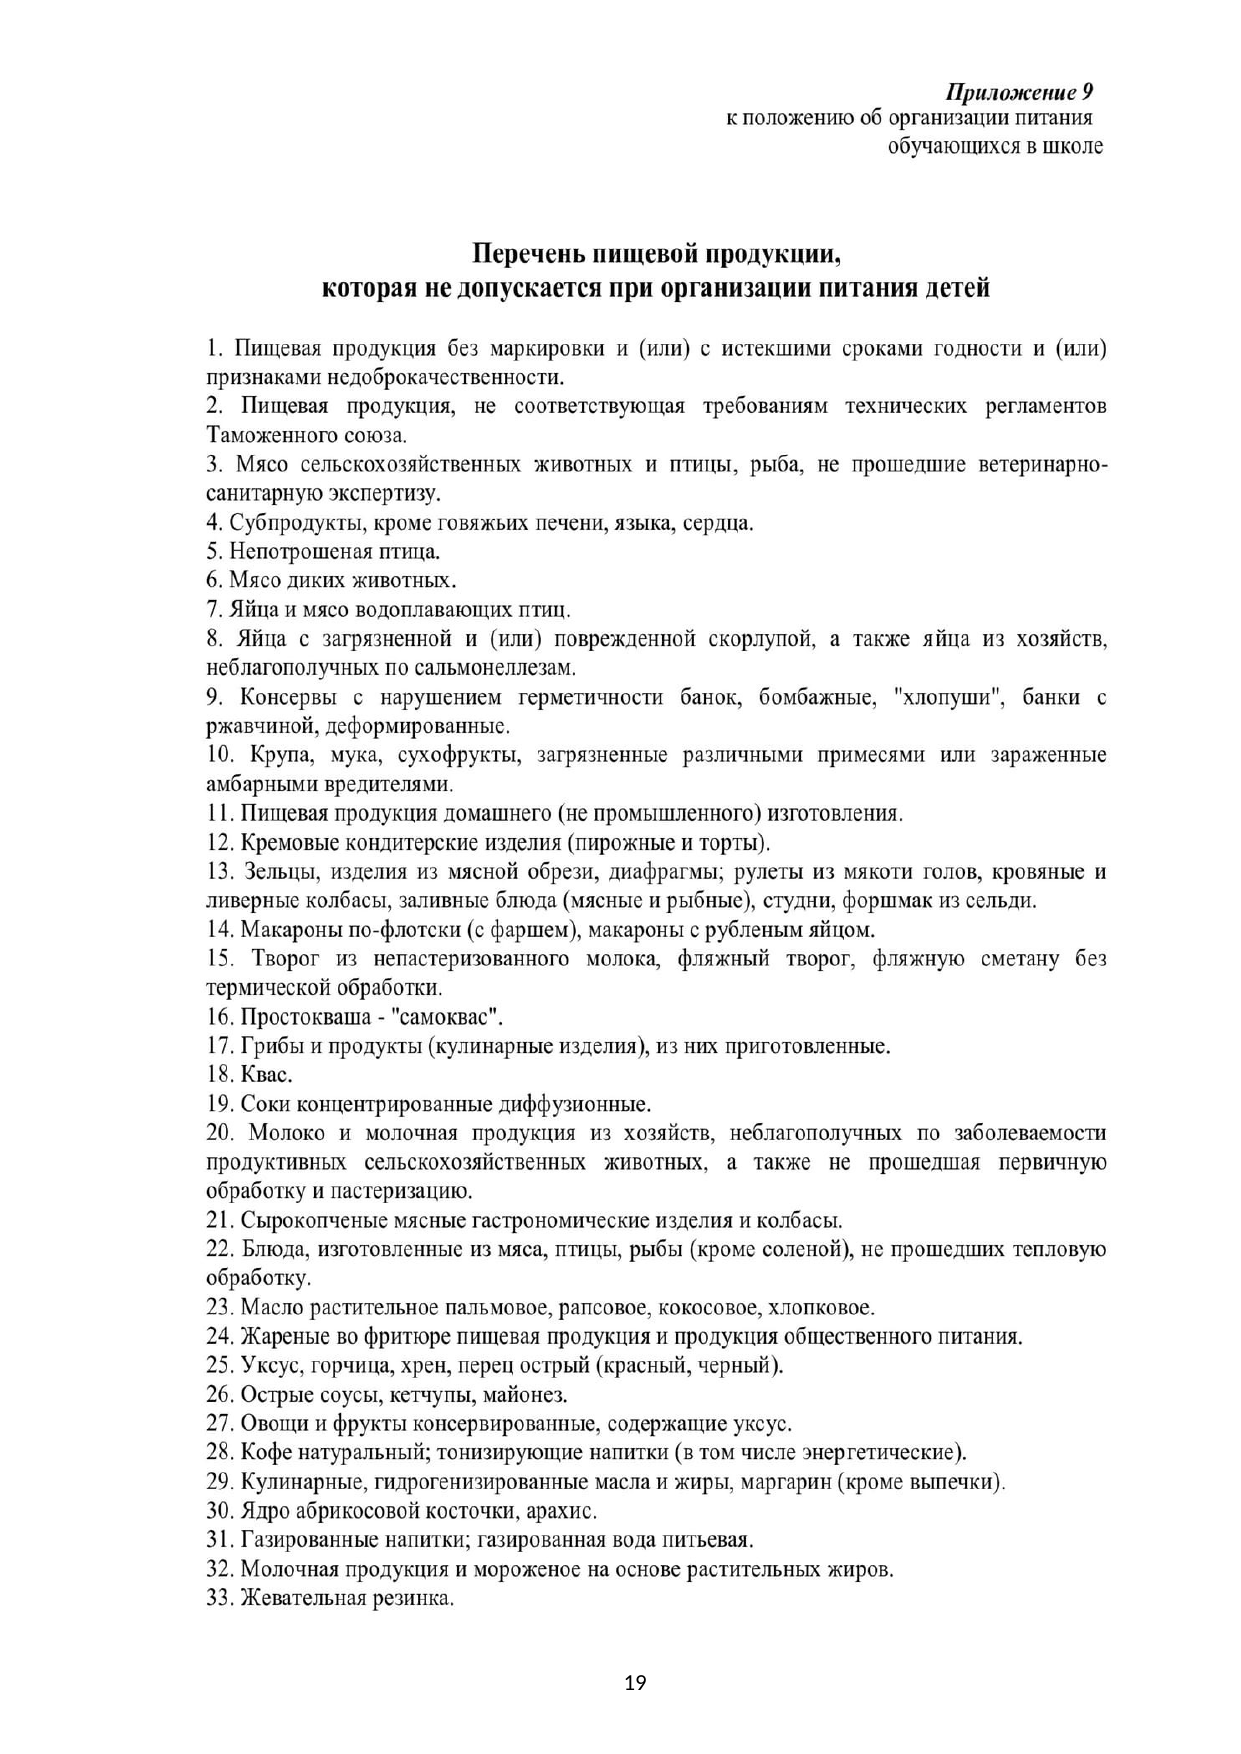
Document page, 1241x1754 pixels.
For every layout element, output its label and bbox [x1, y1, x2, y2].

picture [73, 59, 1187, 1647]
